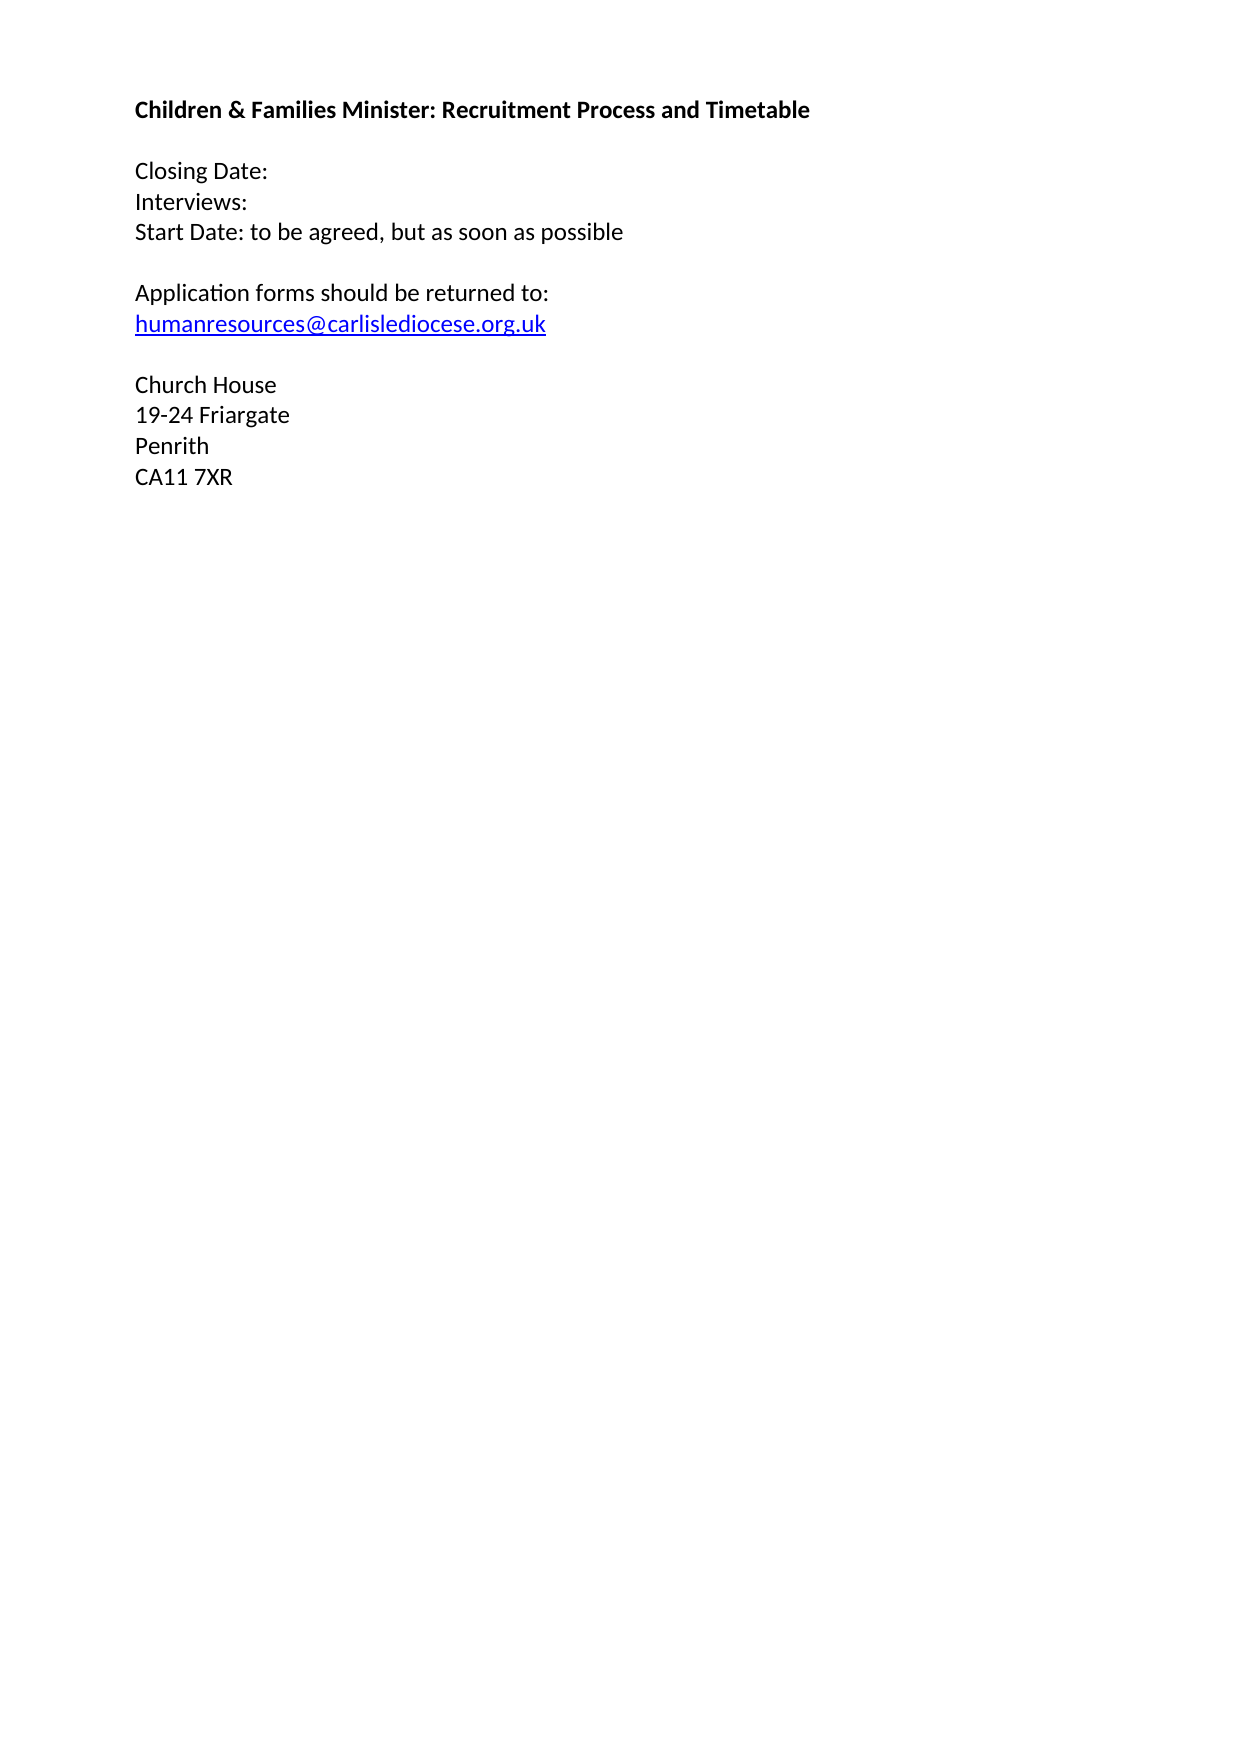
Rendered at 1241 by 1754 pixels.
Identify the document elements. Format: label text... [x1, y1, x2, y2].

text Children & Families Minister: Recruitment Process and Timetable [135, 94, 1105, 125]
text Penrith [135, 430, 1105, 461]
text CA11 7XR [135, 461, 1105, 491]
text Interviews: [135, 186, 1105, 217]
text Church House [135, 369, 1105, 400]
text humanresources@carlislediocese.org.uk [135, 308, 1105, 339]
text Closing Date: [135, 156, 1105, 186]
text Application forms should be returned to: [135, 278, 1105, 308]
text 19-24 Friargate [135, 400, 1105, 430]
text Start Date: to be agreed, but as soon as possible [135, 217, 1105, 247]
